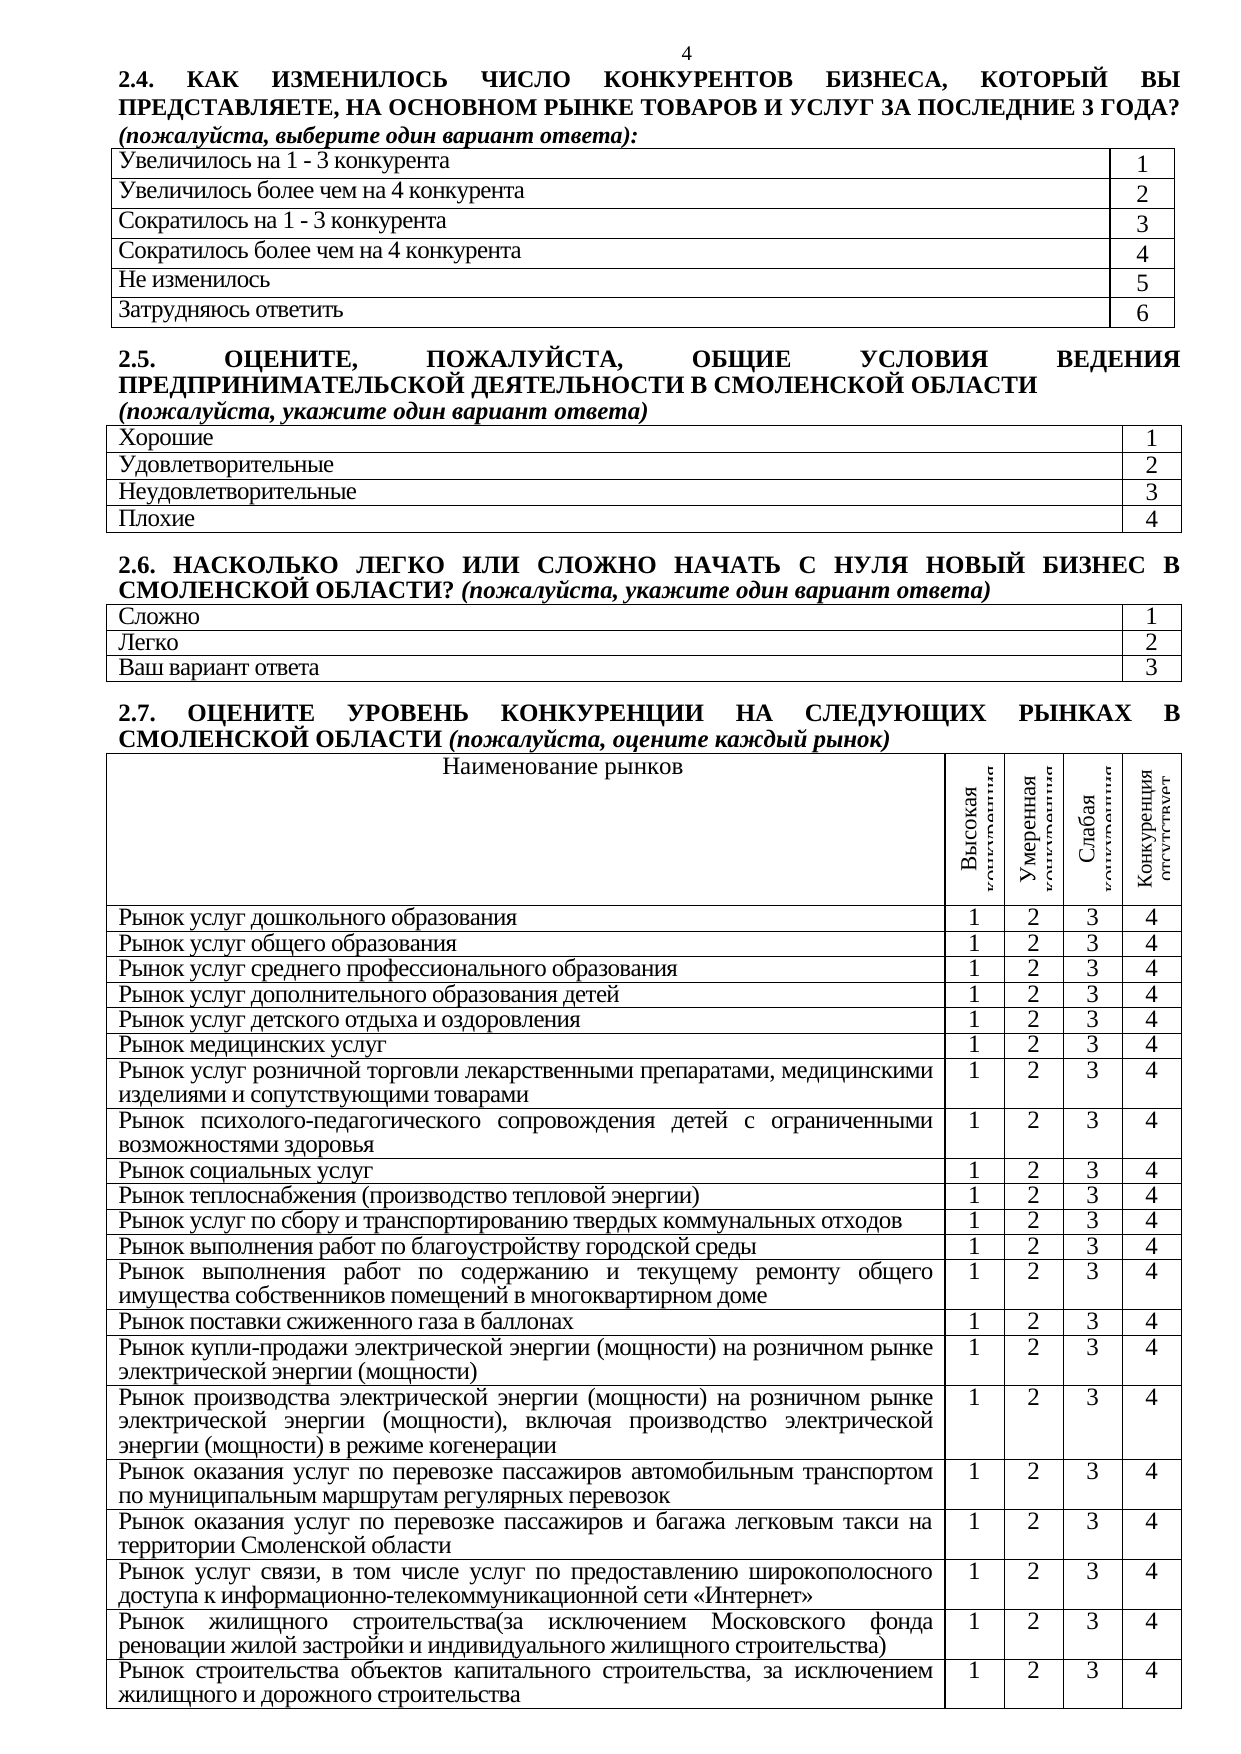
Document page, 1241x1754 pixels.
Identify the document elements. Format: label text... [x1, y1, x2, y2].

table_cell 4 [1123, 1560, 1181, 1608]
table_header Сложно [107, 605, 1122, 630]
table_cell Рынок выполнения работ по благоустройству городской среды [107, 1235, 944, 1259]
table_cell Ваш вариант ответа [107, 656, 1122, 681]
table_cell 4 [1123, 1184, 1181, 1208]
table_cell Сократилось более чем на 4 конкурента [112, 239, 1109, 267]
table_cell 2 [1005, 1460, 1063, 1509]
table_cell 1 [946, 1660, 1004, 1708]
table_cell 3 [1064, 1610, 1122, 1658]
table_header Хорошие [107, 426, 1122, 452]
table_cell 3 [1064, 957, 1122, 982]
table_cell 2 [1005, 906, 1063, 931]
table_cell Рынок социальных услуг [107, 1159, 944, 1183]
table_cell Рынок услуг среднего профессионального образования [107, 957, 944, 982]
table_cell Неудовлетворительные [107, 480, 1122, 505]
table_cell 3 [1123, 656, 1181, 681]
table_cell 4 [1123, 1034, 1181, 1058]
table_cell 2 [1005, 1159, 1063, 1183]
table_cell 4 [1123, 1235, 1181, 1259]
table_cell Затрудняюсь ответить [112, 298, 1109, 327]
table_cell 1 [946, 1008, 1004, 1032]
table_cell 3 [1064, 1034, 1122, 1058]
table_cell Рынок оказания услуг по перевозке пассажиров и багажа легковым такси на территории Смоленской области [107, 1510, 944, 1559]
table_cell 4 [1111, 239, 1174, 267]
table_cell 2 [1005, 1109, 1063, 1158]
text 2.6. НАСКОЛЬКО ЛЕГКО ИЛИ СЛОЖНО НАЧАТЬ С НУЛЯ НОВЫЙ БИЗНЕС В СМОЛЕНСКОЙ ОБЛАСТИ? (пожалуйста, укажите один вариант ответа) [118, 552, 1181, 604]
table_cell 4 [1123, 1660, 1181, 1708]
table_cell 2 [1005, 957, 1063, 982]
table_cell 1 [946, 1235, 1004, 1259]
table_cell Сократилось на 1 - 3 конкурента [112, 209, 1109, 238]
table_cell 3 [1064, 1109, 1122, 1158]
table_cell 4 [1123, 506, 1181, 532]
table_cell Легко [107, 631, 1122, 655]
table_cell 2 [1005, 1386, 1063, 1459]
table_header 1 [1111, 149, 1174, 178]
table_header Увеличилось на 1 - 3 конкурента [112, 149, 1109, 178]
table_cell 2 [1005, 1310, 1063, 1334]
table_cell 3 [1064, 1510, 1122, 1559]
table_cell 3 [1064, 1235, 1122, 1259]
table_cell 4 [1123, 1310, 1181, 1334]
table_cell Рынок выполнения работ по содержанию и текущему ремонту общего имущества собственников помещений в многоквартирном доме [107, 1260, 944, 1309]
table_cell 4 [1123, 957, 1181, 982]
table_cell 3 [1064, 1386, 1122, 1459]
table_cell 2 [1005, 1660, 1063, 1708]
table_header Наименование рынков [107, 754, 944, 905]
table_header Высокая конкуренция [946, 754, 1004, 905]
table_cell 3 [1064, 1336, 1122, 1384]
table_header 1 [1123, 426, 1181, 452]
table_cell 1 [946, 1610, 1004, 1658]
table_cell 4 [1123, 1260, 1181, 1309]
table_cell 3 [1064, 983, 1122, 1007]
table_cell 5 [1111, 269, 1174, 297]
table_cell 4 [1123, 983, 1181, 1007]
table_cell Рынок теплоснабжения (производство тепловой энергии) [107, 1184, 944, 1208]
table_cell Рынок услуг по сбору и транспортированию твердых коммунальных отходов [107, 1210, 944, 1234]
table_cell 1 [946, 1510, 1004, 1559]
table_cell 2 [1005, 1184, 1063, 1208]
table_header Умеренная конкуренция [1005, 754, 1063, 905]
table_cell Не изменилось [112, 269, 1109, 297]
table_cell 3 [1123, 480, 1181, 505]
table_cell Рынок купли-продажи электрической энергии (мощности) на розничном рынке электрической энергии (мощности) [107, 1336, 944, 1384]
table_cell 2 [1005, 1560, 1063, 1608]
table_cell Рынок услуг общего образования [107, 932, 944, 956]
text 2.7. ОЦЕНИТЕ УРОВЕНЬ КОНКУРЕНЦИИ НА СЛЕДУЮЩИХ РЫНКАХ В СМОЛЕНСКОЙ ОБЛАСТИ (пожалуйста, оцените каждый рынок) [118, 701, 1181, 752]
table_cell 4 [1123, 1510, 1181, 1559]
table_cell Рынок услуг связи, в том числе услуг по предоставлению широкополосного доступа к информационно-телекоммуникационной сети «Интернет» [107, 1560, 944, 1608]
table_cell 1 [946, 1059, 1004, 1108]
table_cell Рынок медицинских услуг [107, 1034, 944, 1058]
table_cell Рынок психолого-педагогического сопровождения детей с ограниченными возможностями здоровья [107, 1109, 944, 1158]
table_cell 3 [1064, 1660, 1122, 1708]
table_cell 1 [946, 1034, 1004, 1058]
table_cell 1 [946, 932, 1004, 956]
table_cell 3 [1064, 1008, 1122, 1032]
table_cell Рынок жилищного строительства(за исключением Московского фонда реновации жилой застройки и индивидуального жилищного строительства) [107, 1610, 944, 1658]
table_cell 3 [1064, 1560, 1122, 1608]
table_cell 4 [1123, 932, 1181, 956]
table_cell 2 [1005, 1235, 1063, 1259]
table_cell 1 [946, 1310, 1004, 1334]
list 2.5. ОЦЕНИТЕ, ПОЖАЛУЙСТА, ОБЩИЕ УСЛОВИЯ ВЕДЕНИЯ ПРЕДПРИНИМАТЕЛЬСКОЙ ДЕЯТЕЛЬНОСТИ В СМОЛЕНСКОЙ ОБЛАСТИ [118, 347, 1181, 399]
table_cell Рынок услуг дополнительного образования детей [107, 983, 944, 1007]
list (пожалуйста, укажите один вариант ответа) [118, 399, 1181, 425]
table_cell 2 [1005, 1610, 1063, 1658]
table_cell 1 [946, 1159, 1004, 1183]
table_cell 3 [1064, 1210, 1122, 1234]
table_cell 3 [1064, 1260, 1122, 1309]
table_cell 2 [1005, 1034, 1063, 1058]
table_cell 4 [1123, 1059, 1181, 1108]
table_cell 1 [946, 1210, 1004, 1234]
table_cell 2 [1123, 453, 1181, 478]
table_cell Рынок поставки сжиженного газа в баллонах [107, 1310, 944, 1334]
table_cell 4 [1123, 1610, 1181, 1658]
table_cell Рынок услуг детского отдыха и оздоровления [107, 1008, 944, 1032]
table_cell 1 [946, 1460, 1004, 1509]
table_cell 2 [1005, 1210, 1063, 1234]
table_cell 3 [1064, 906, 1122, 931]
table_cell 3 [1064, 1310, 1122, 1334]
table_cell 3 [1064, 1460, 1122, 1509]
table_cell 2 [1005, 1336, 1063, 1384]
table_cell 4 [1123, 1386, 1181, 1459]
table_cell 1 [946, 1560, 1004, 1608]
table_cell 3 [1064, 932, 1122, 956]
table_cell 4 [1123, 906, 1181, 931]
table_cell 2 [1111, 179, 1174, 208]
table_cell 4 [1123, 1210, 1181, 1234]
table_header 1 [1123, 605, 1181, 630]
table_cell 2 [1005, 932, 1063, 956]
table_cell 4 [1123, 1109, 1181, 1158]
table_cell 3 [1064, 1059, 1122, 1108]
table_cell 2 [1005, 1260, 1063, 1309]
table_cell 1 [946, 1260, 1004, 1309]
table_cell 1 [946, 906, 1004, 931]
table_cell Рынок производства электрической энергии (мощности) на розничном рынке электрической энергии (мощности), включая производство электрической энергии (мощности) в режиме когенерации [107, 1386, 944, 1459]
table_cell 1 [946, 1184, 1004, 1208]
table_cell 4 [1123, 1008, 1181, 1032]
table_cell 2 [1005, 1008, 1063, 1032]
table_cell 1 [946, 1109, 1004, 1158]
table_cell 1 [946, 983, 1004, 1007]
table_cell 2 [1005, 983, 1063, 1007]
table_cell 2 [1005, 1059, 1063, 1108]
table_cell Увеличилось более чем на 4 конкурента [112, 179, 1109, 208]
table_cell 1 [946, 1386, 1004, 1459]
table_cell Рынок строительства объектов капитального строительства, за исключением жилищного и дорожного строительства [107, 1660, 944, 1708]
table_cell 3 [1064, 1159, 1122, 1183]
table_cell 2 [1123, 631, 1181, 655]
table_header Слабая конкуренция [1064, 754, 1122, 905]
table_cell Рынок услуг розничной торговли лекарственными препаратами, медицинскими изделиями и сопутствующими товарами [107, 1059, 944, 1108]
table_cell 3 [1064, 1184, 1122, 1208]
table_cell Рынок услуг дошкольного образования [107, 906, 944, 931]
table_cell 4 [1123, 1336, 1181, 1384]
table_cell Удовлетворительные [107, 453, 1122, 478]
table_cell Рынок оказания услуг по перевозке пассажиров автомобильным транспортом по муниципальным маршрутам регулярных перевозок [107, 1460, 944, 1509]
table_cell 4 [1123, 1460, 1181, 1509]
table_cell 3 [1111, 209, 1174, 238]
table_cell 6 [1111, 298, 1174, 327]
table_cell 2 [1005, 1510, 1063, 1559]
table_cell 1 [946, 957, 1004, 982]
table_cell 1 [946, 1336, 1004, 1384]
table_cell Плохие [107, 506, 1122, 532]
table_cell 4 [1123, 1159, 1181, 1183]
table_header Конкуренция отсутствует [1123, 754, 1181, 905]
text 2.4. КАК ИЗМЕНИЛОСЬ ЧИСЛО КОНКУРЕНТОВ БИЗНЕСА, КОТОРЫЙ ВЫ ПРЕДСТАВЛЯЕТЕ, НА ОСНОВНОМ РЫНКЕ ТОВАРОВ И УСЛУГ ЗА ПОСЛЕДНИЕ 3 ГОДА? (пожалуйста, выберите один вариант ответа): [118, 65, 1181, 148]
